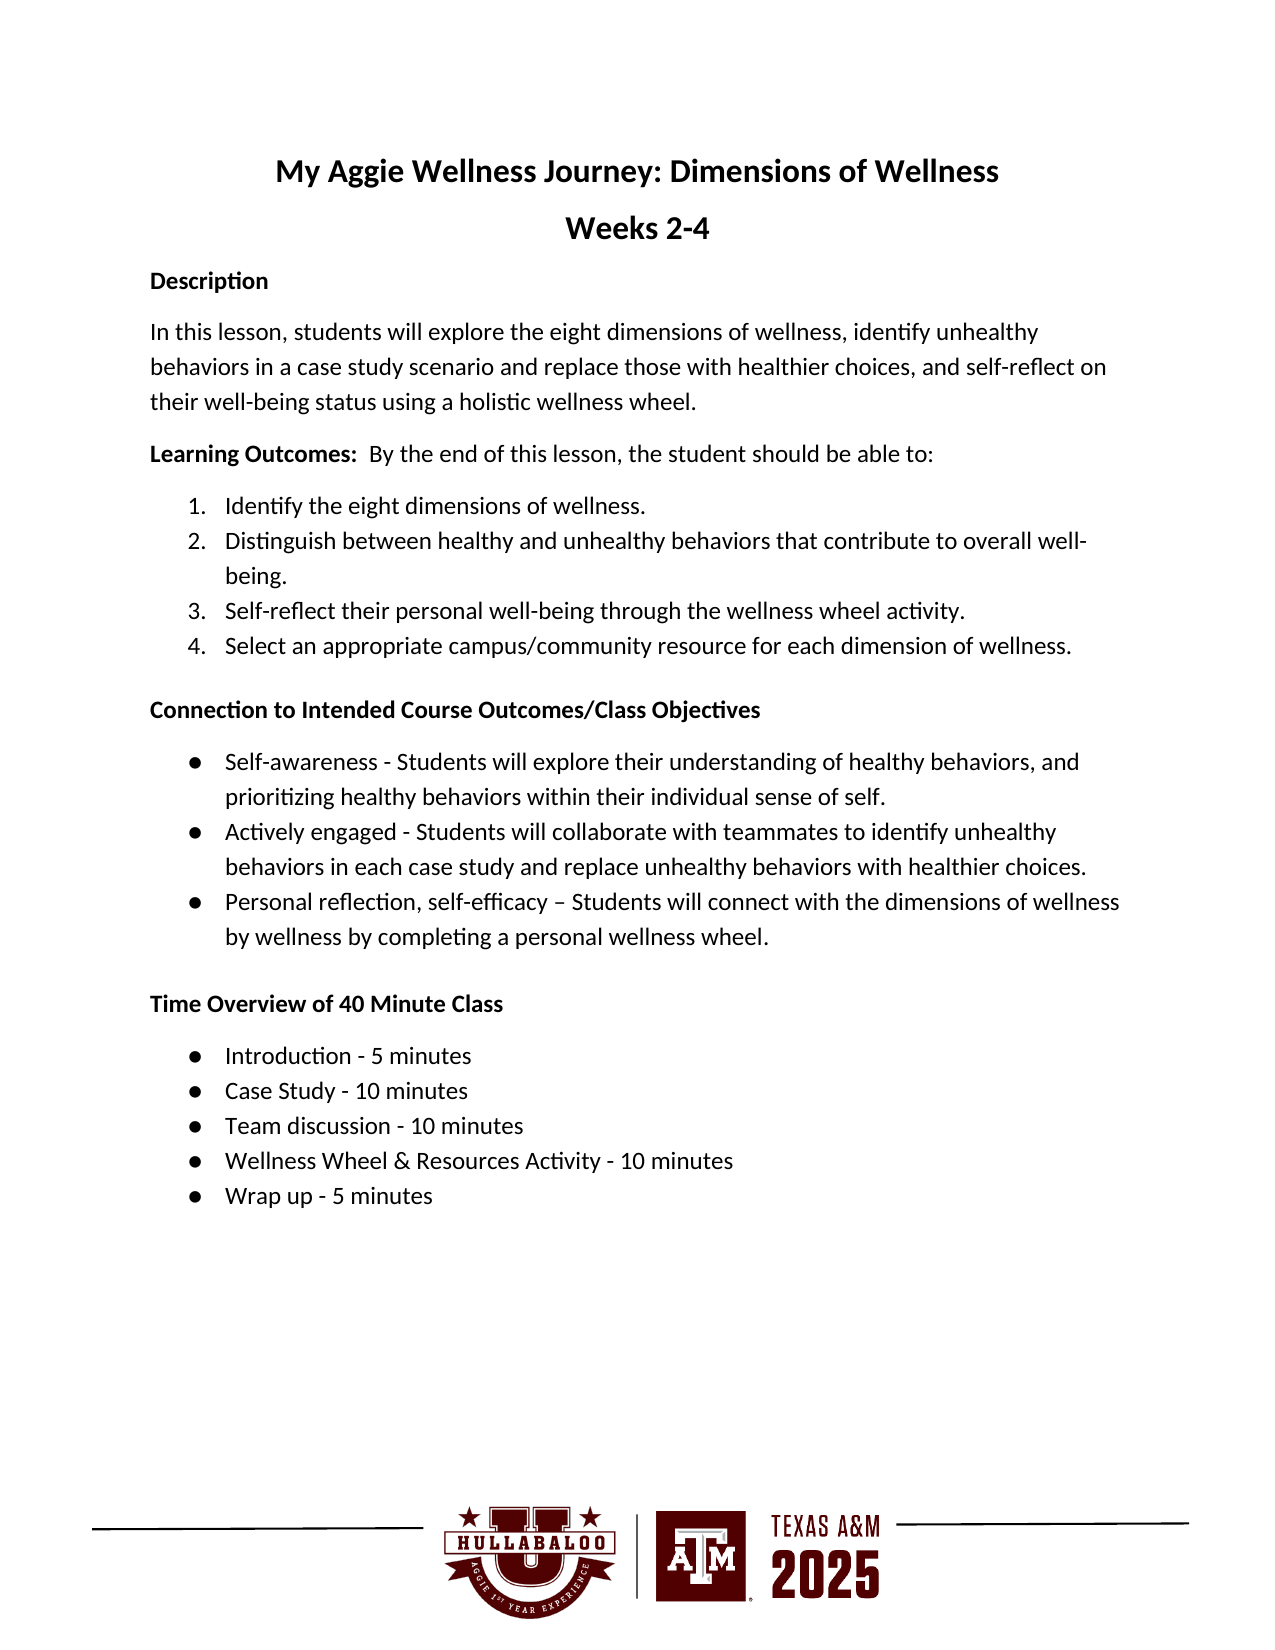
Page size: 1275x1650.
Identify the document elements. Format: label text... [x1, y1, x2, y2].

list Actively engaged - Students will collaborate with teammates to identify unhealthy behaviors in each case study and replace unhealthy behaviors with healthier choices. [187, 816, 1125, 882]
text Learning Outcomes: By the end of this lesson, the student should be able to: [150, 438, 1125, 469]
list Case Study - 10 minutes [187, 1075, 1125, 1105]
picture [637, 1498, 897, 1612]
list Self-awareness - Students will explore their understanding of healthy behaviors, and prioritizing healthy behaviors within their individual sense of self. [187, 746, 1125, 812]
list Select an appropriate campus/community resource for each dimension of wellness. [187, 630, 1125, 691]
list Self-reflect their personal well-being through the wellness wheel activity. [187, 595, 1125, 625]
list Introduction - 5 minutes [187, 1040, 1125, 1070]
text Connection to Intended Course Outcomes/Class Objectives [150, 694, 1125, 725]
text Time Overview of 40 Minute Class [150, 988, 1125, 1019]
text Description [150, 265, 1125, 295]
list Wellness Wheel & Resources Activity - 10 minutes [187, 1145, 1125, 1175]
text In this lesson, students will explore the eight dimensions of wellness, identify unhealthy behaviors in a case study scenario and replace those with healthier choices, and self-reflect on their well-being status using a holistic wellness wheel. [150, 316, 1125, 417]
picture [438, 1498, 618, 1626]
list Team discussion - 10 minutes [187, 1110, 1125, 1140]
text My Aggie Wellness Journey: Dimensions of Wellness [150, 150, 1125, 191]
list Wrap up - 5 minutes [187, 1180, 1125, 1210]
text Weeks 2-4 [150, 207, 1125, 248]
list Identify the eight dimensions of wellness. [187, 490, 1125, 520]
list Personal reflection, self-efficacy – Students will connect with the dimensions of wellness by wellness by completing a personal wellness wheel. [187, 886, 1125, 952]
list Distinguish between healthy and unhealthy behaviors that contribute to overall well-being. [187, 525, 1125, 590]
